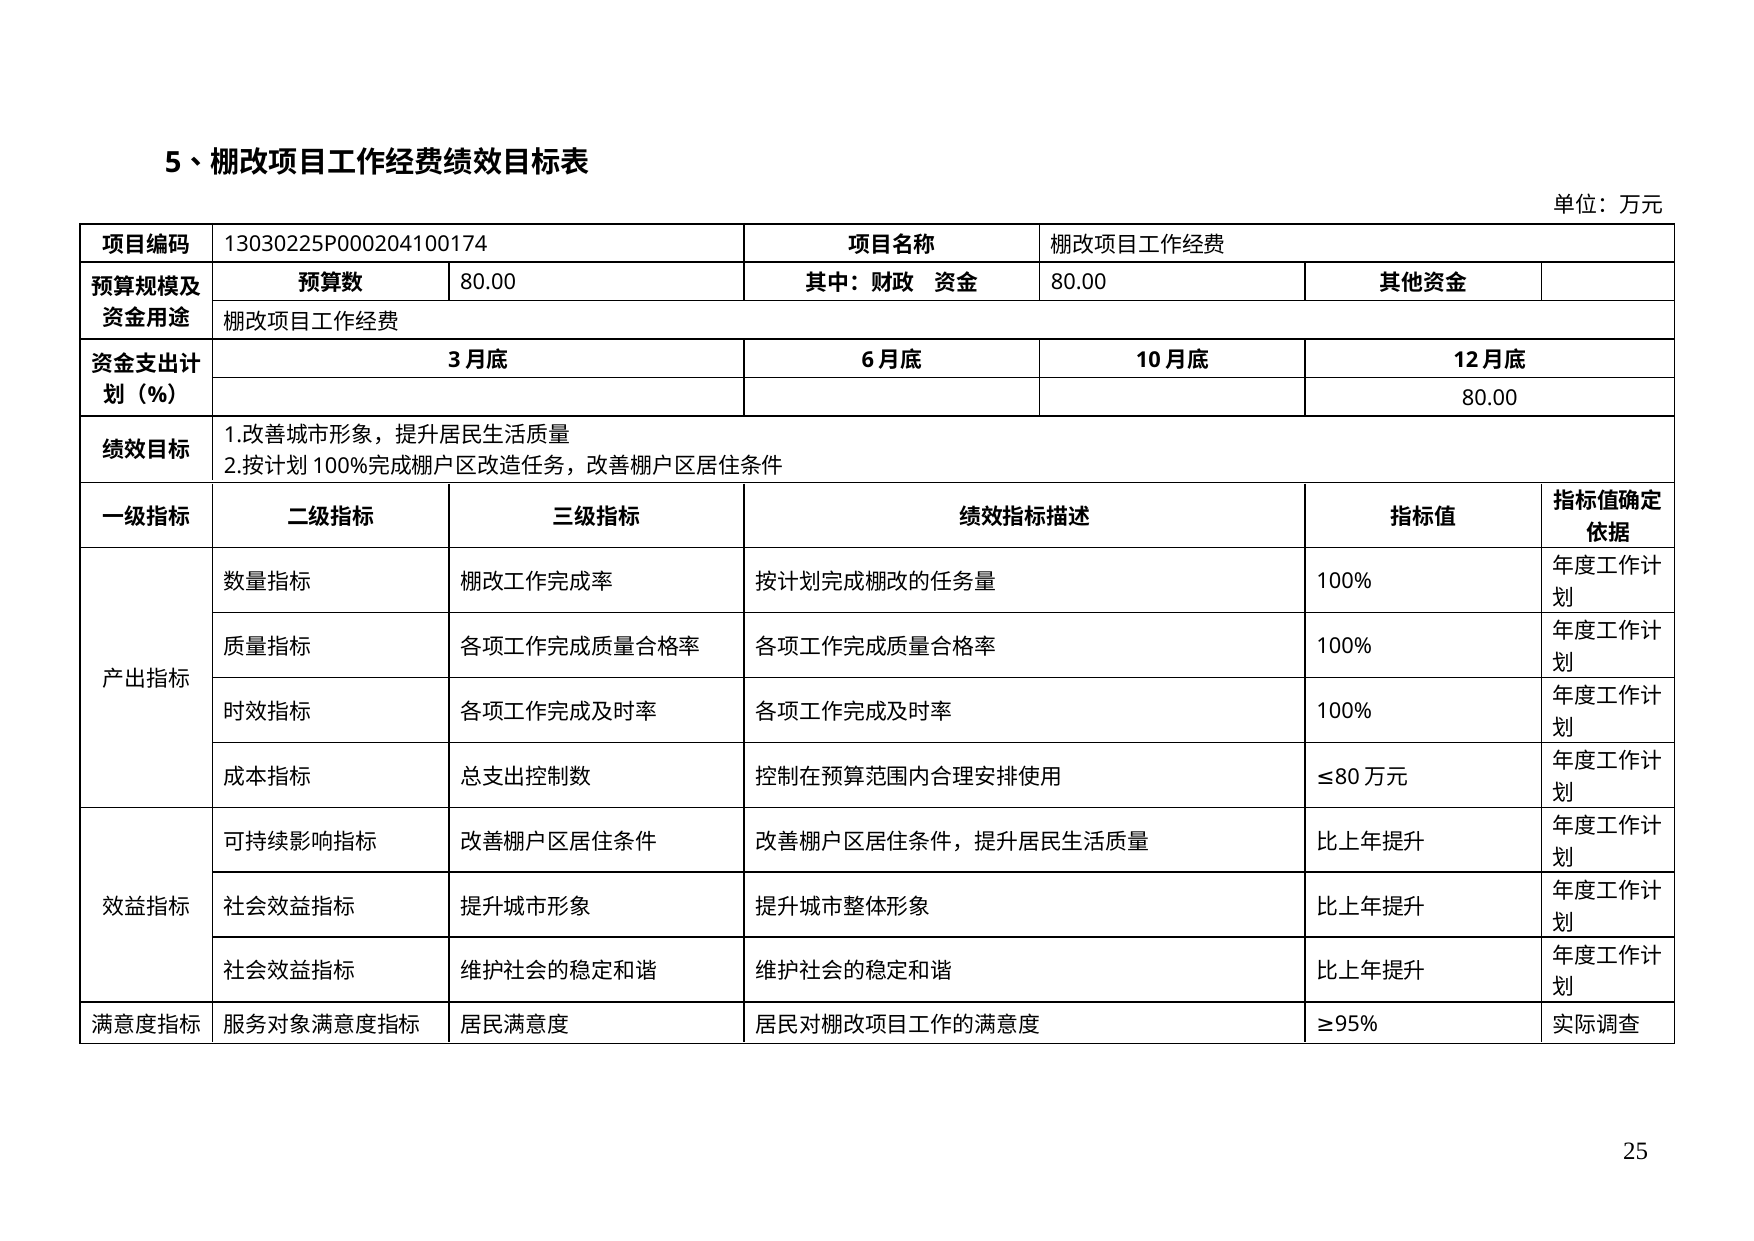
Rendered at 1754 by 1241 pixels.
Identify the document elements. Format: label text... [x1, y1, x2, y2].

table_cell 比上年提升 [1306, 873, 1541, 936]
table_cell 预算数 [213, 263, 448, 300]
table_cell 年度工作计划 [1542, 938, 1674, 1001]
table_cell 80.00 [1040, 263, 1304, 300]
table_cell 1.改善城市形象，提升居民生活质量 2.按计划100%完成棚户区改造任务，改善棚户区居住条件 [213, 417, 1674, 480]
table_cell 数量指标 [213, 548, 448, 612]
table_cell 绩效目标 [81, 417, 212, 480]
text 5、棚改项目工作经费绩效目标表 [106, 142, 1648, 181]
table_cell 13030225P000204100174 [213, 225, 743, 261]
table_cell 控制在预算范围内合理安排使用 [745, 743, 1304, 806]
table_header 三级指标 [450, 483, 744, 547]
table_cell 年度工作计划 [1542, 873, 1674, 936]
table_cell 其他资金 [1306, 263, 1541, 300]
table_cell 社会效益指标 [213, 873, 448, 936]
table_cell 维护社会的稳定和谐 [450, 938, 743, 1001]
table_cell 各项工作完成质量合格率 [450, 613, 743, 677]
table_cell 棚改项目工作经费 [213, 301, 1674, 338]
table_cell 居民满意度 [450, 1003, 743, 1042]
table_cell 维护社会的稳定和谐 [745, 938, 1304, 1001]
table_header 一级指标 [81, 483, 212, 547]
table_cell 成本指标 [213, 743, 448, 806]
table_cell 棚改工作完成率 [450, 548, 743, 612]
table_cell 资金支出计划（%） [81, 340, 212, 415]
table_cell 6月底 [745, 340, 1039, 377]
table_cell 100% [1306, 548, 1541, 612]
table_cell 质量指标 [213, 613, 448, 677]
table_cell 效益指标 [81, 808, 212, 1001]
table_cell 10月底 [1040, 340, 1304, 377]
table_cell 产出指标 [81, 548, 212, 806]
table_header 指标值确定依据 [1542, 483, 1674, 547]
table_cell 可持续影响指标 [213, 808, 448, 871]
table_cell 项目名称 [745, 225, 1039, 261]
table_cell 按计划完成棚改的任务量 [745, 548, 1304, 612]
table_cell 年度工作计划 [1542, 678, 1674, 741]
table_cell 比上年提升 [1306, 808, 1541, 871]
table_cell 年度工作计划 [1542, 548, 1674, 612]
table_cell 各项工作完成质量合格率 [745, 613, 1304, 677]
table_cell [1542, 263, 1674, 300]
table_cell 社会效益指标 [213, 938, 448, 1001]
table_cell [1040, 378, 1304, 415]
table_cell 总支出控制数 [450, 743, 743, 806]
table_cell 80.00 [1306, 378, 1674, 415]
table_cell 满意度指标 [81, 1003, 212, 1042]
table_cell 时效指标 [213, 678, 448, 741]
table_cell ≥95% [1306, 1003, 1541, 1042]
table_cell 提升城市整体形象 [745, 873, 1304, 936]
table_header 二级指标 [213, 483, 449, 547]
table_cell 3月底 [213, 340, 743, 377]
table_cell 80.00 [450, 263, 743, 300]
table_cell 改善棚户区居住条件，提升居民生活质量 [745, 808, 1304, 871]
table_cell 预算规模及资金用途 [81, 263, 212, 338]
table_cell 提升城市形象 [450, 873, 743, 936]
table_cell 年度工作计划 [1542, 743, 1674, 806]
table_cell 各项工作完成及时率 [450, 678, 743, 741]
table_cell ≤80万元 [1306, 743, 1541, 806]
table_cell 各项工作完成及时率 [745, 678, 1304, 741]
table_cell [745, 378, 1039, 415]
table_cell 居民对棚改项目工作的满意度 [745, 1003, 1304, 1042]
table_cell [213, 378, 743, 415]
table_cell 服务对象满意度指标 [213, 1003, 448, 1042]
table_cell 改善棚户区居住条件 [450, 808, 743, 871]
table_cell 年度工作计划 [1542, 613, 1674, 677]
table_cell 12月底 [1306, 340, 1674, 377]
table_cell 年度工作计划 [1542, 808, 1674, 871]
table_cell 100% [1306, 613, 1541, 677]
table_cell 项目编码 [81, 225, 212, 261]
table_cell 其中：财政 资金 [745, 263, 1039, 300]
table_header 指标值 [1306, 483, 1541, 547]
table_cell 比上年提升 [1306, 938, 1541, 1001]
table_cell 实际调查 [1542, 1003, 1674, 1042]
table_header 绩效指标描述 [745, 483, 1305, 547]
table_cell 棚改项目工作经费 [1040, 225, 1674, 261]
table_header 单位：万元 [81, 183, 1674, 223]
table_cell 100% [1306, 678, 1541, 741]
